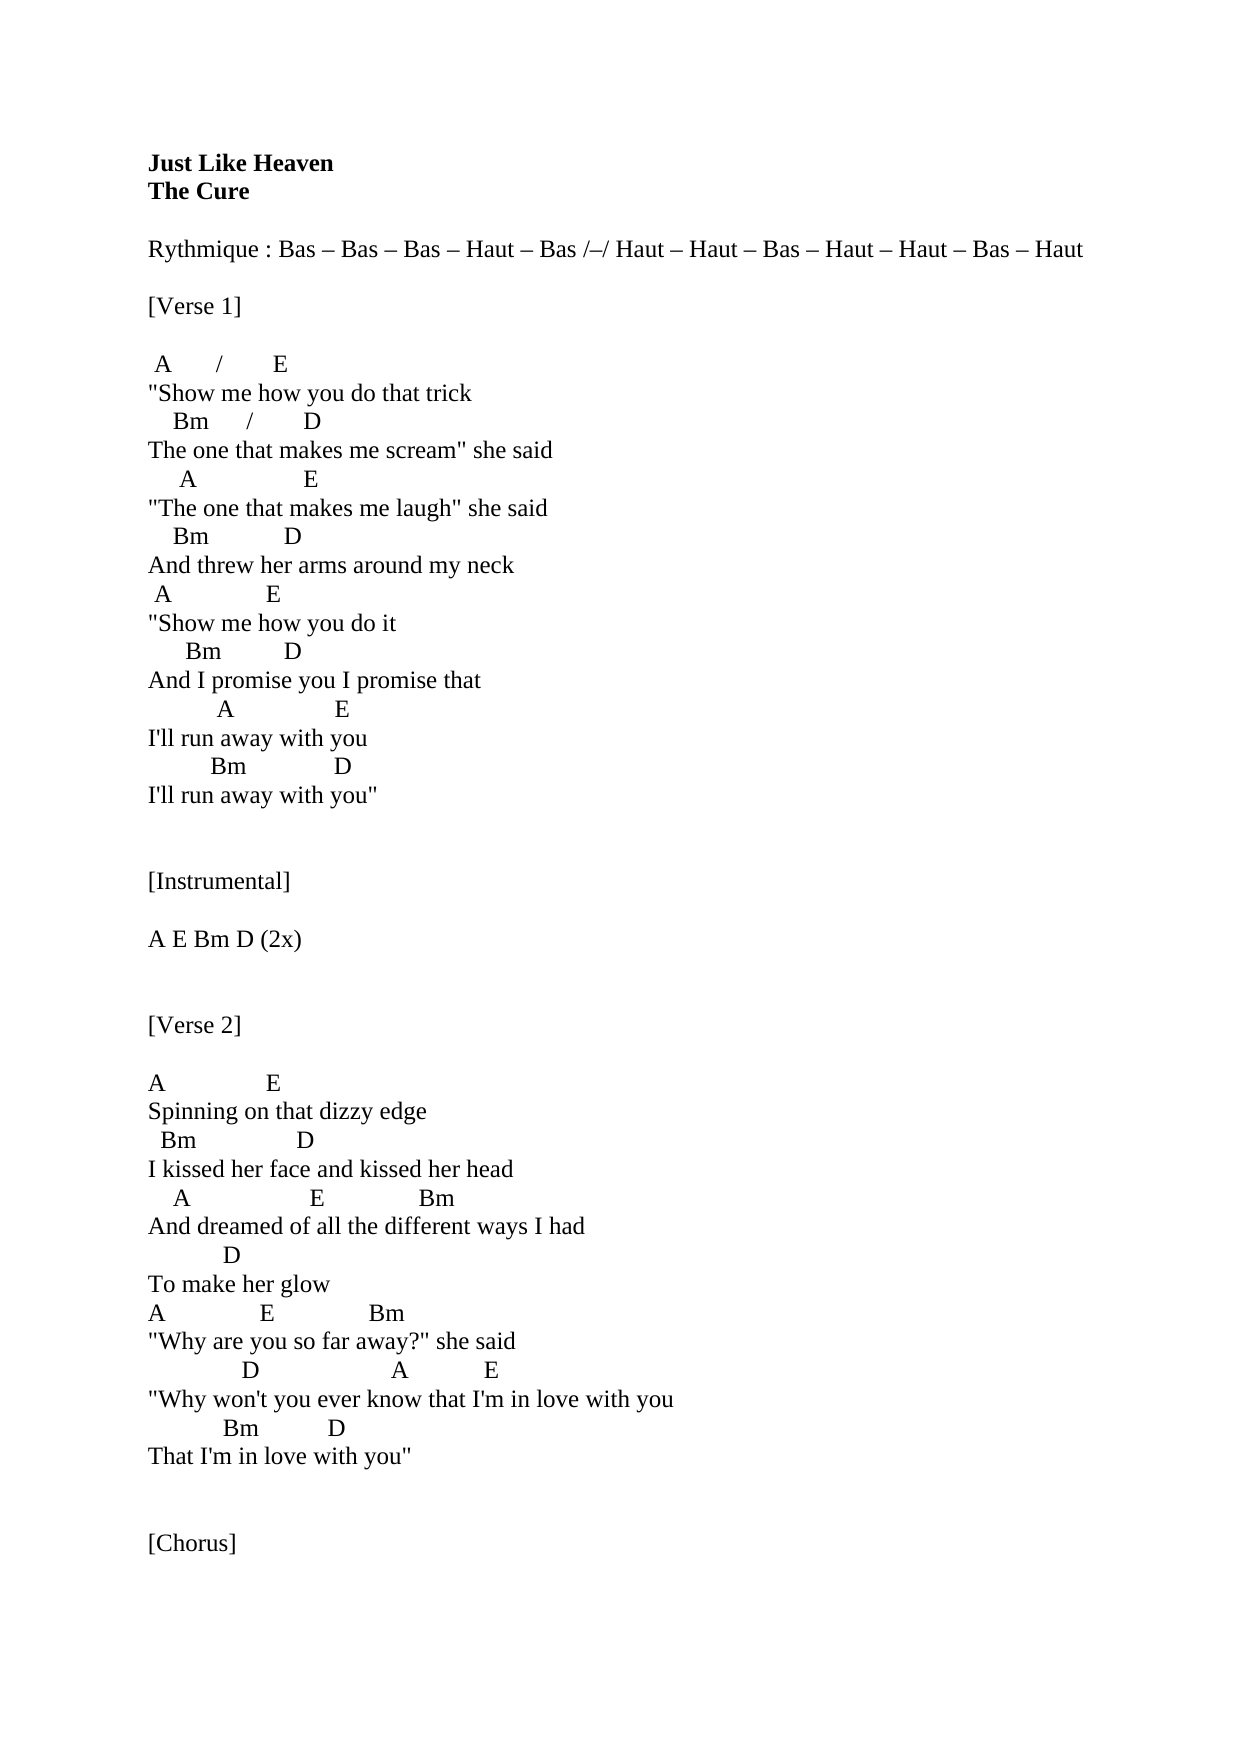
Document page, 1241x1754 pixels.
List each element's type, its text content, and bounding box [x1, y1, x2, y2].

text A E [148, 464, 1093, 493]
text A E [148, 1068, 1093, 1096]
text I kissed her face and kissed her head [148, 1154, 1093, 1183]
text A / E [148, 349, 1093, 378]
text A E [148, 694, 1093, 723]
text D [148, 1240, 1093, 1269]
text "Why are you so far away?" she said [148, 1326, 1093, 1355]
text And I promise you I promise that [148, 665, 1093, 694]
text "Show me how you do that trick [148, 378, 1093, 406]
text [Verse 2] [148, 1010, 1093, 1039]
text That I'm in love with you" [148, 1441, 1093, 1470]
text Bm D [148, 1413, 1093, 1441]
text The Cure [148, 176, 1093, 205]
text [Verse 1] [148, 291, 1093, 320]
text A E Bm [148, 1298, 1093, 1326]
text Bm D [148, 521, 1093, 550]
text "Show me how you do it [148, 608, 1093, 636]
text I'll run away with you" [148, 780, 1093, 809]
text Rythmique : Bas – Bas – Bas – Haut – Bas /–/ Haut – Haut – Bas – Haut – Haut – Bas – Haut [148, 234, 1093, 263]
text A E Bm [148, 1183, 1093, 1211]
text The one that makes me scream" she said [148, 435, 1093, 464]
text A E [148, 579, 1093, 608]
text "The one that makes me laugh" she said [148, 493, 1093, 521]
text To make her glow [148, 1269, 1093, 1298]
text And dreamed of all the different ways I had [148, 1211, 1093, 1240]
text Bm D [148, 751, 1093, 780]
text Just Like Heaven [148, 148, 1093, 176]
text [Instrumental] [148, 866, 1093, 895]
text And threw her arms around my neck [148, 550, 1093, 579]
text I'll run away with you [148, 723, 1093, 751]
text Bm D [148, 1125, 1093, 1154]
text "Why won't you ever know that I'm in love with you [148, 1384, 1093, 1413]
text Bm D [148, 636, 1093, 665]
text D A E [148, 1355, 1093, 1384]
text Spinning on that dizzy edge [148, 1096, 1093, 1125]
text A E Bm D (2x) [148, 924, 1093, 953]
text Bm / D [148, 406, 1093, 435]
text [Chorus] [148, 1528, 1093, 1556]
